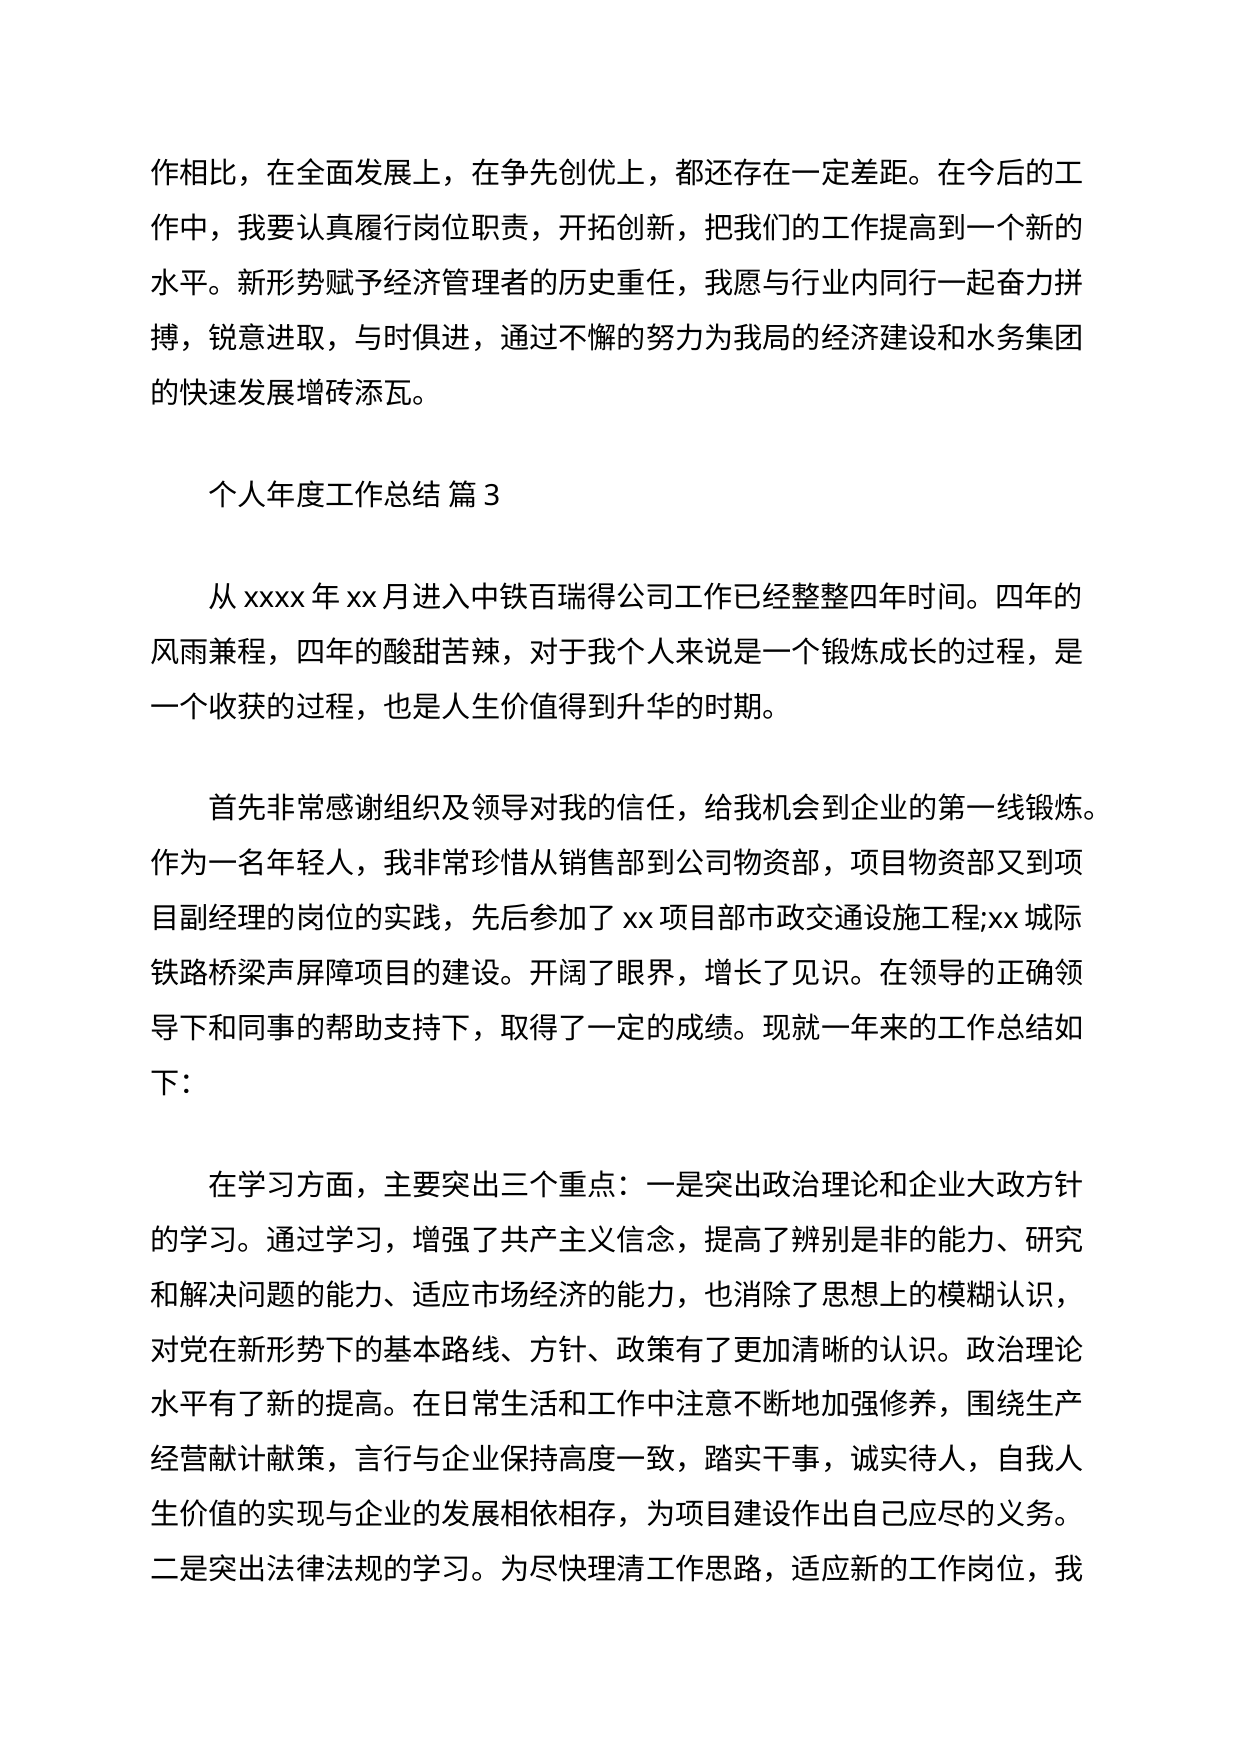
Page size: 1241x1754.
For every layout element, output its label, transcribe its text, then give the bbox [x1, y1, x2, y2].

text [150, 150, 1090, 412]
text 首先非常感谢组织及领导对我的信任，给我机会到企业的第一线锻炼。作为一名年轻人，我非常珍惜从销售部到公司物资部，项目物资部又到项目副经理的岗位的实践，先后参加了xx项目部市政交通设施工程;xx城际铁路桥梁声屏障项目的建设。开阔了眼界，增长了见识。在领导的正确领导下和同事的帮助支持下，取得了一定的成绩。现就一年来的工作总结如下： [150, 785, 1090, 1102]
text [150, 1161, 1090, 1588]
text 从xxxx年xx月进入中铁百瑞得公司工作已经整整四年时间。四年的风雨兼程，四年的酸甜苦辣，对于我个人来说是一个锻炼成长的过程，是一个收获的过程，也是人生价值得到升华的时期。 [150, 573, 1090, 726]
text 个人年度工作总结 篇3 [150, 471, 1090, 514]
